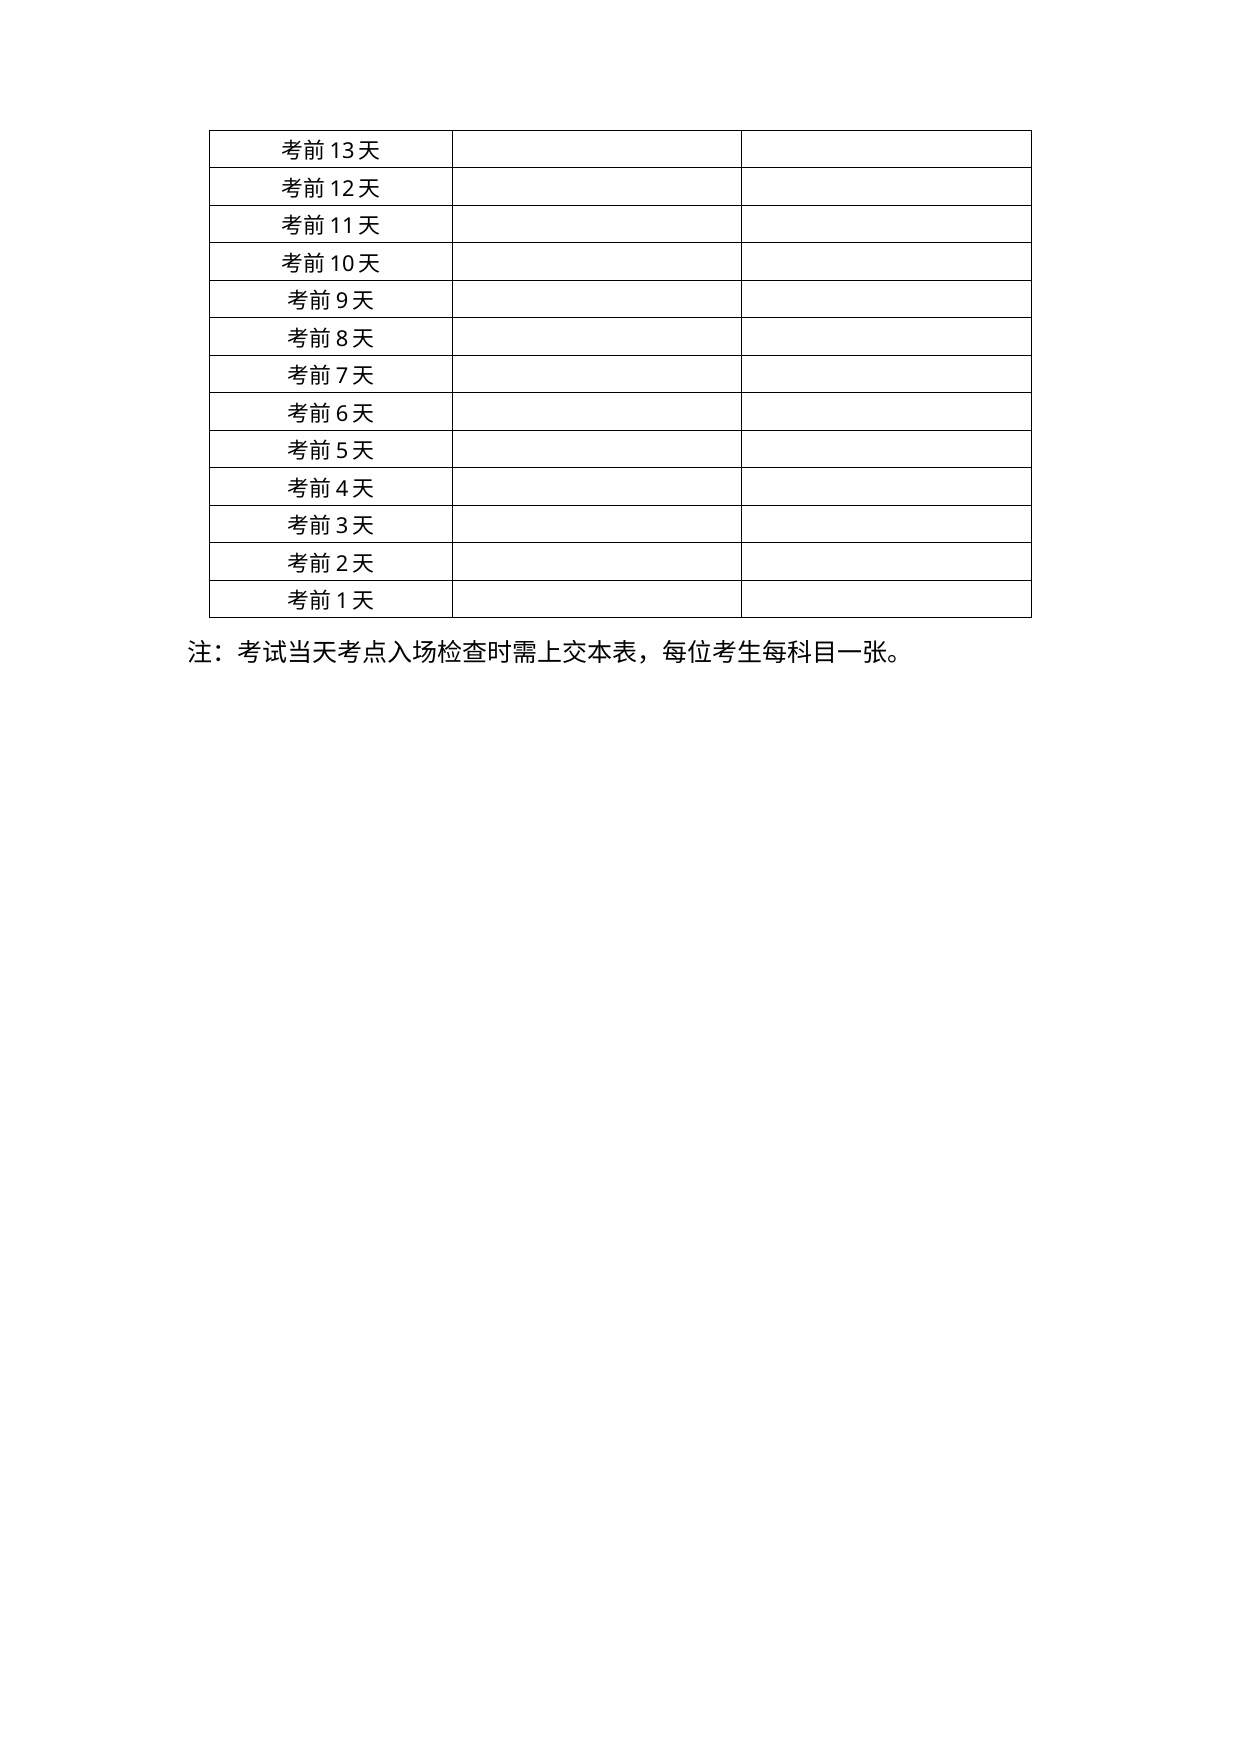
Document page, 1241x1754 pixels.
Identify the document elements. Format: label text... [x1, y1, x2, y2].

table_cell 考前4天 [210, 468, 452, 505]
table_cell 考前12天 [210, 168, 452, 205]
table_cell [742, 506, 1031, 542]
table_cell [742, 393, 1031, 430]
table_cell 考前13天 [210, 131, 452, 167]
table_cell 考前2天 [210, 543, 452, 580]
table_cell [742, 281, 1031, 317]
table_cell [453, 543, 741, 580]
table_cell [453, 243, 741, 280]
table_cell [453, 281, 741, 317]
table_cell [742, 168, 1031, 205]
table_cell [742, 206, 1031, 242]
text 注：考试当天考点入场检查时需上交本表，每位考生每科目一张。 [187, 618, 1053, 683]
table_cell [742, 318, 1031, 355]
table_cell 考前5天 [210, 431, 452, 467]
table_cell [742, 431, 1031, 467]
table_cell 考前3天 [210, 506, 452, 542]
table_cell [453, 468, 741, 505]
table_cell [742, 543, 1031, 580]
table_cell [453, 356, 741, 392]
table_cell [453, 506, 741, 542]
table_cell [742, 131, 1031, 167]
table_cell [742, 581, 1031, 617]
table_cell [742, 468, 1031, 505]
table_cell [742, 243, 1031, 280]
table_cell 考前11天 [210, 206, 452, 242]
table_cell [453, 131, 741, 167]
table_cell 考前6天 [210, 393, 452, 430]
table_cell [453, 206, 741, 242]
table_cell [453, 168, 741, 205]
table_cell 考前10天 [210, 243, 452, 280]
table_cell [453, 431, 741, 467]
table_cell [453, 393, 741, 430]
table_cell 考前8天 [210, 318, 452, 355]
table_cell 考前1天 [210, 581, 452, 617]
table_cell [453, 581, 741, 617]
table_cell 考前7天 [210, 356, 452, 392]
table_cell 考前9天 [210, 281, 452, 317]
table_cell [742, 356, 1031, 392]
table_cell [453, 318, 741, 355]
